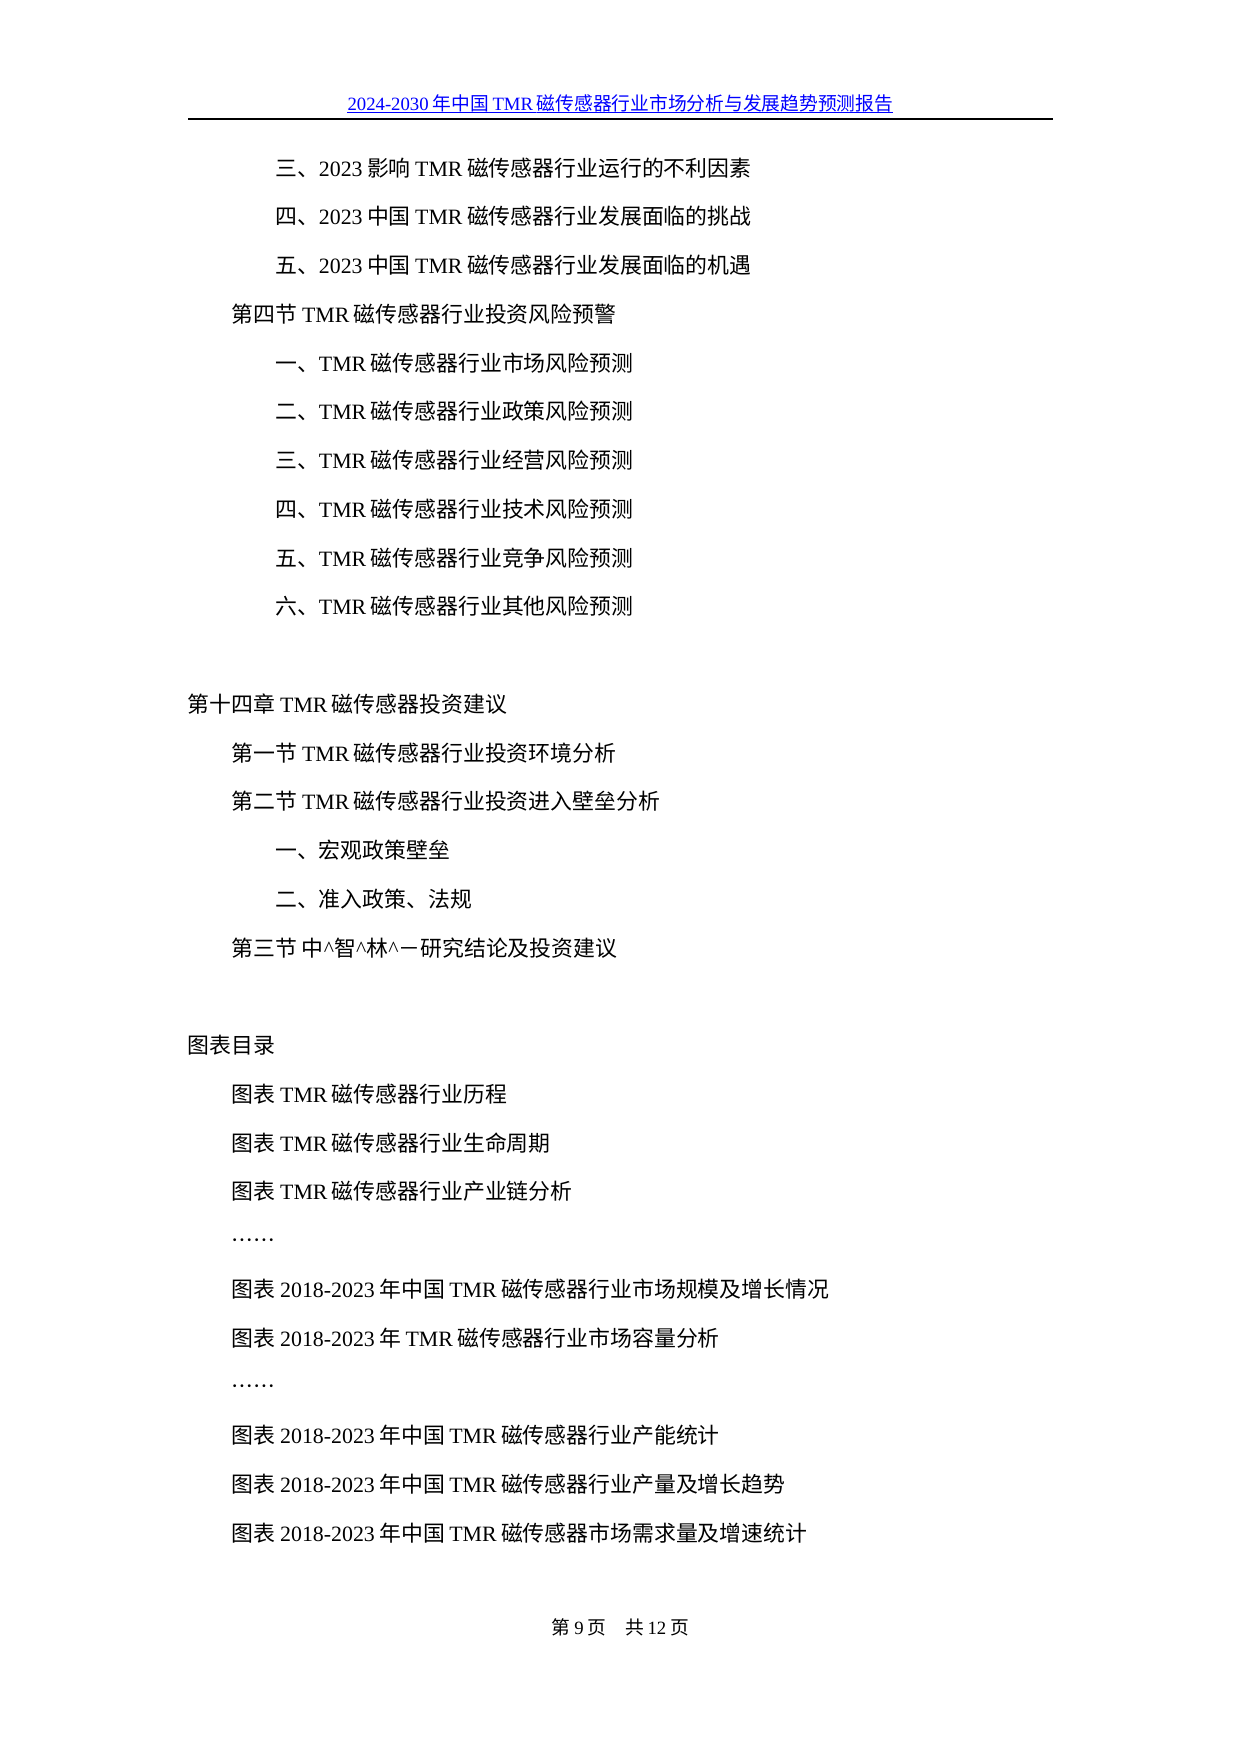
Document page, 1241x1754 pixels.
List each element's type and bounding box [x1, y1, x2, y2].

text [187, 150, 1053, 1548]
